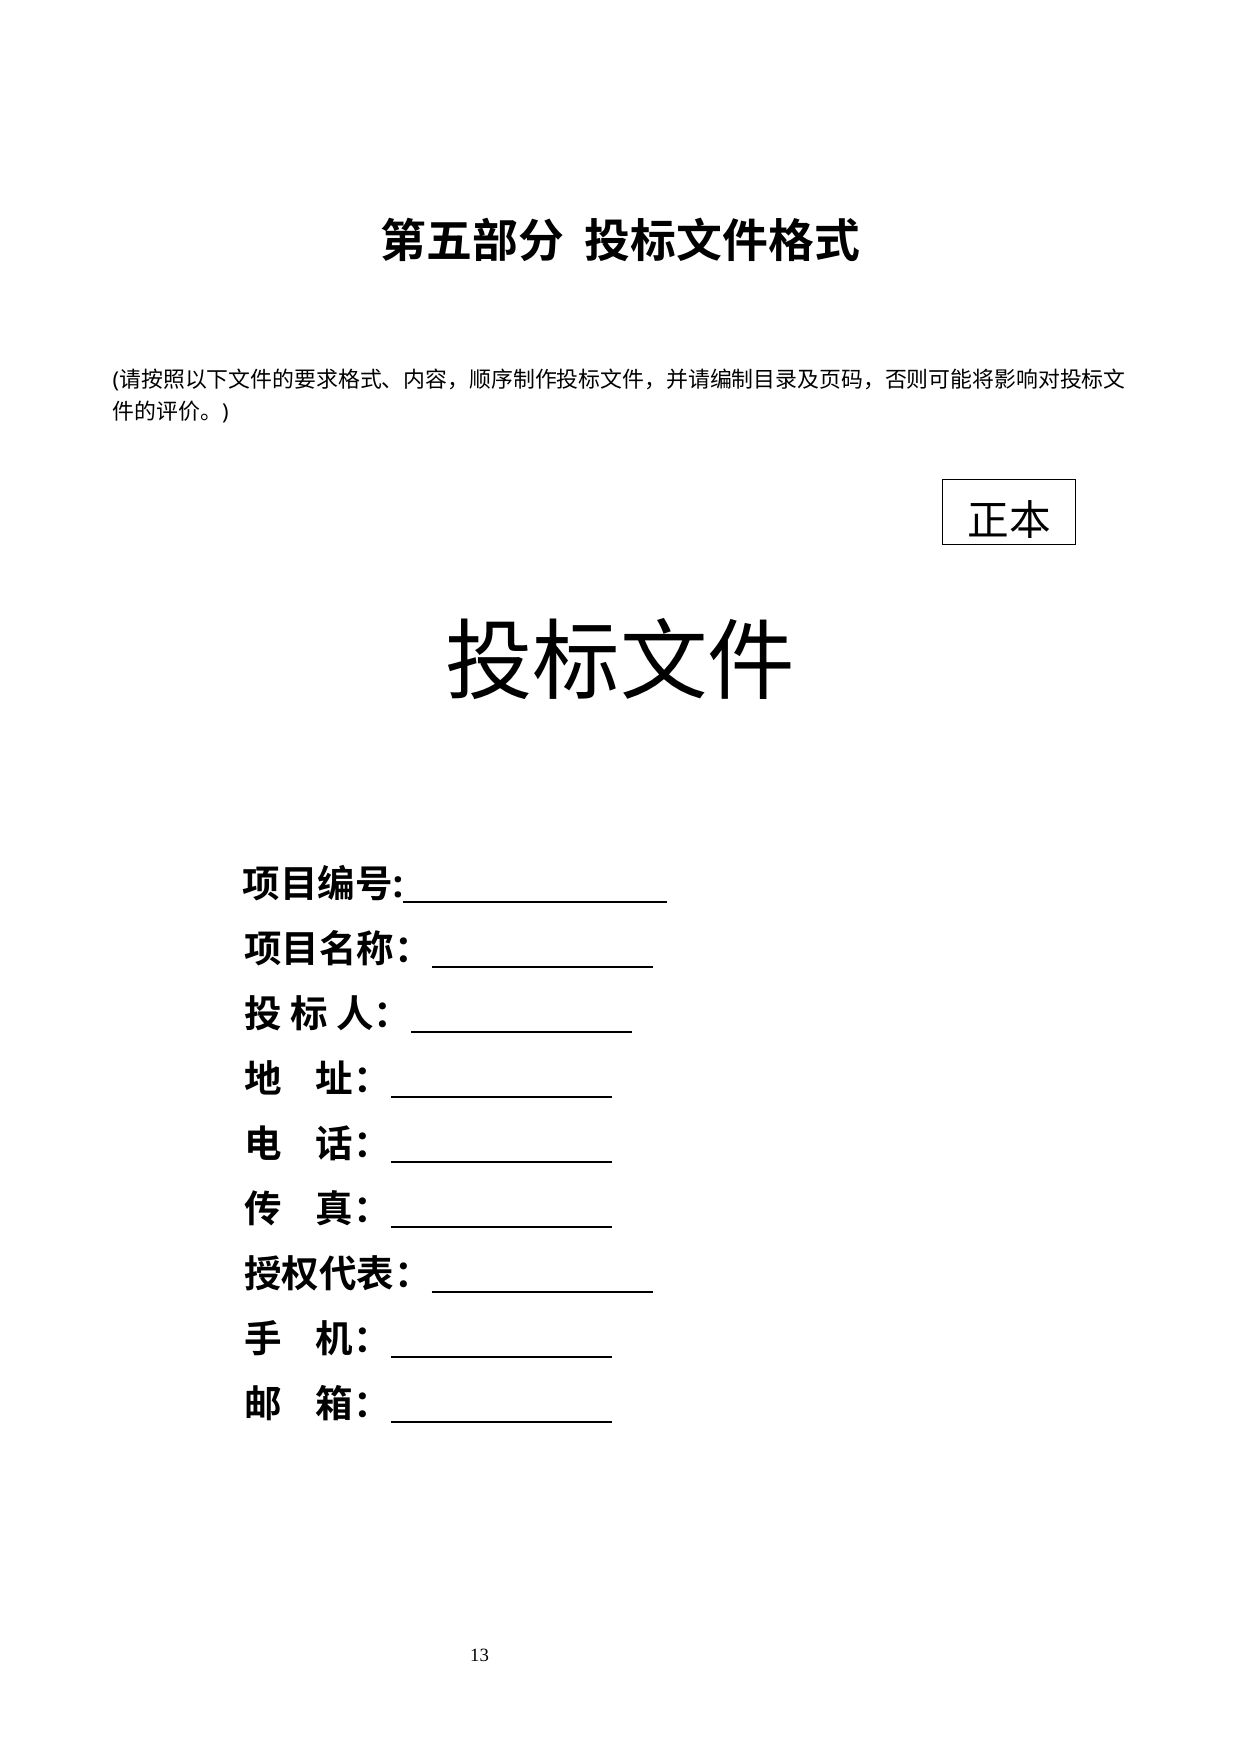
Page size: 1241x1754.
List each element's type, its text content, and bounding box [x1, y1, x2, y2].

text 电 话： [112, 1109, 1128, 1174]
text 邮 箱： [112, 1369, 1128, 1434]
text (请按照以下文件的要求格式、内容，顺序制作投标文件，并请编制目录及页码，否则可能将影响对投标文件的评价。) [112, 361, 1128, 426]
text 地 址： [112, 1044, 1128, 1109]
text 项目编号: [112, 849, 1128, 914]
text 手 机： [112, 1304, 1128, 1369]
text 投 标 人： [112, 979, 1128, 1044]
subtitle 第五部分 投标文件格式 [112, 189, 1128, 287]
text 项目名称： [112, 914, 1128, 979]
text 授权代表： [112, 1239, 1128, 1304]
text 传 真： [112, 1174, 1128, 1239]
text 投标文件 [112, 589, 1128, 719]
